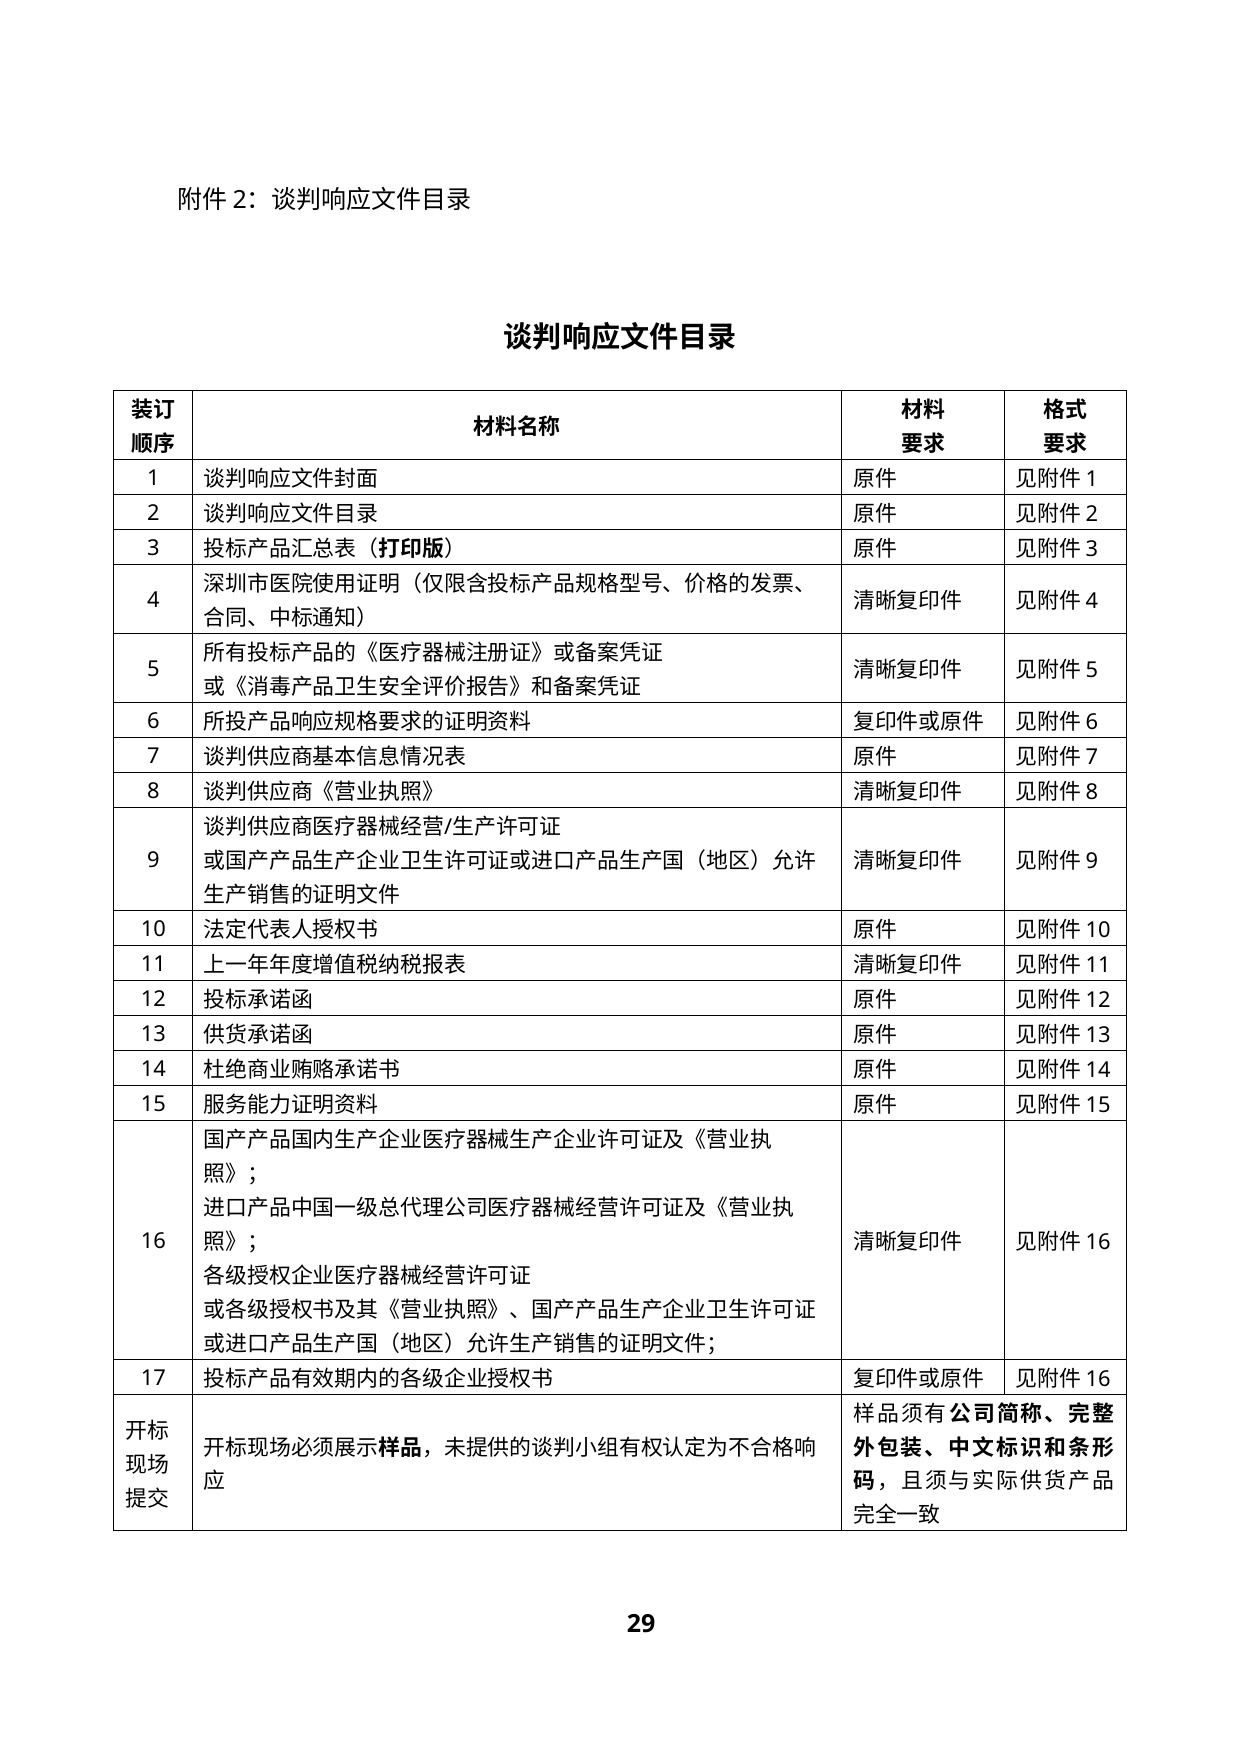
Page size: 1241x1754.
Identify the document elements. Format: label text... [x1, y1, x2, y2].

table_cell 投标产品有效期内的各级企业授权书 [193, 1360, 841, 1393]
table_cell 11 [114, 946, 192, 980]
table_cell 10 [114, 911, 192, 945]
table_cell 国产产品国内生产企业医疗器械生产企业许可证及《营业执照》； 进口产品中国一级总代理公司医疗器械经营许可证及《营业执照》； 各级授权企业医疗器械经营许可证 或各级授权书及其《营业执照》、国产产品生产企业卫生许可证或进口产品生产国（地区）允许生产销售的证明文件； [193, 1121, 841, 1358]
table_cell 2 [114, 495, 192, 529]
table_cell 原件 [842, 981, 1004, 1015]
table_cell 6 [114, 703, 192, 737]
table_cell 4 [114, 565, 192, 633]
table_cell 清晰复印件 [842, 1121, 1004, 1358]
table_cell 谈判响应文件封面 [193, 460, 841, 494]
table_cell 开标现场必须展示样品，未提供的谈判小组有权认定为不合格响应 [193, 1395, 841, 1530]
table_cell 复印件或原件 [842, 1360, 1004, 1393]
text 谈判响应文件目录 [177, 301, 1063, 369]
table_cell 见附件1 [1005, 460, 1126, 494]
table_cell 谈判供应商基本信息情况表 [193, 738, 841, 772]
table_cell 投标承诺函 [193, 981, 841, 1015]
table_cell 原件 [842, 738, 1004, 772]
table_cell 深圳市医院使用证明（仅限含投标产品规格型号、价格的发票、合同、中标通知） [193, 565, 841, 633]
table_cell 原件 [842, 1086, 1004, 1120]
table_cell 3 [114, 530, 192, 564]
table_cell 7 [114, 738, 192, 772]
table_cell 谈判供应商医疗器械经营/生产许可证 或国产产品生产企业卫生许可证或进口产品生产国（地区）允许生产销售的证明文件 [193, 808, 841, 910]
table_cell 12 [114, 981, 192, 1015]
table_cell 原件 [842, 495, 1004, 529]
table_cell 见附件3 [1005, 530, 1126, 564]
table_cell 见附件2 [1005, 495, 1126, 529]
table_cell 投标产品汇总表（打印版） [193, 530, 841, 564]
table_cell 样品须有公司简称、完整外包装、中文标识和条形码，且须与实际供货产品完全一致 [842, 1395, 1126, 1530]
table_cell 原件 [842, 460, 1004, 494]
table_cell 13 [114, 1016, 192, 1050]
table_cell 所投产品响应规格要求的证明资料 [193, 703, 841, 737]
table_cell 见附件9 [1005, 808, 1126, 910]
table_cell 供货承诺函 [193, 1016, 841, 1050]
table_header 装订 顺序 [114, 391, 192, 459]
table_cell 15 [114, 1086, 192, 1120]
table_cell 16 [114, 1121, 192, 1358]
table_cell 5 [114, 634, 192, 702]
table_cell 清晰复印件 [842, 634, 1004, 702]
table_cell 上一年年度增值税纳税报表 [193, 946, 841, 980]
table_cell 复印件或原件 [842, 703, 1004, 737]
table_cell 见附件6 [1005, 703, 1126, 737]
table_cell 清晰复印件 [842, 946, 1004, 980]
table_cell 14 [114, 1051, 192, 1085]
table_cell 清晰复印件 [842, 565, 1004, 633]
table_cell 见附件12 [1005, 981, 1126, 1015]
table_cell 谈判响应文件目录 [193, 495, 841, 529]
table_cell 原件 [842, 911, 1004, 945]
text 附件2：谈判响应文件目录 [177, 164, 1051, 232]
table_header 材料 要求 [842, 391, 1004, 459]
table_cell 清晰复印件 [842, 773, 1004, 807]
table_cell 谈判供应商《营业执照》 [193, 773, 841, 807]
table_cell 服务能力证明资料 [193, 1086, 841, 1120]
table_cell 法定代表人授权书 [193, 911, 841, 945]
table_cell 原件 [842, 1016, 1004, 1050]
table_cell 见附件7 [1005, 738, 1126, 772]
table_cell 杜绝商业贿赂承诺书 [193, 1051, 841, 1085]
table_cell 见附件5 [1005, 634, 1126, 702]
table_cell 17 [114, 1360, 192, 1393]
table_cell 原件 [842, 530, 1004, 564]
table_cell 见附件11 [1005, 946, 1126, 980]
table_header 材料名称 [193, 391, 841, 459]
table_cell 开标现场提交 [114, 1395, 192, 1530]
table_cell 见附件15 [1005, 1086, 1126, 1120]
table_cell 见附件4 [1005, 565, 1126, 633]
table_cell 见附件13 [1005, 1016, 1126, 1050]
table_cell 原件 [842, 1051, 1004, 1085]
table_header 格式 要求 [1005, 391, 1126, 459]
table_cell 见附件14 [1005, 1051, 1126, 1085]
table_cell 9 [114, 808, 192, 910]
table_cell 清晰复印件 [842, 808, 1004, 910]
table_cell 8 [114, 773, 192, 807]
table_cell 见附件16 [1005, 1121, 1126, 1358]
table_cell 见附件16 [1005, 1360, 1126, 1393]
table_cell 1 [114, 460, 192, 494]
table_cell 见附件10 [1005, 911, 1126, 945]
table_cell 所有投标产品的《医疗器械注册证》或备案凭证 或《消毒产品卫生安全评价报告》和备案凭证 [193, 634, 841, 702]
table_cell 见附件8 [1005, 773, 1126, 807]
